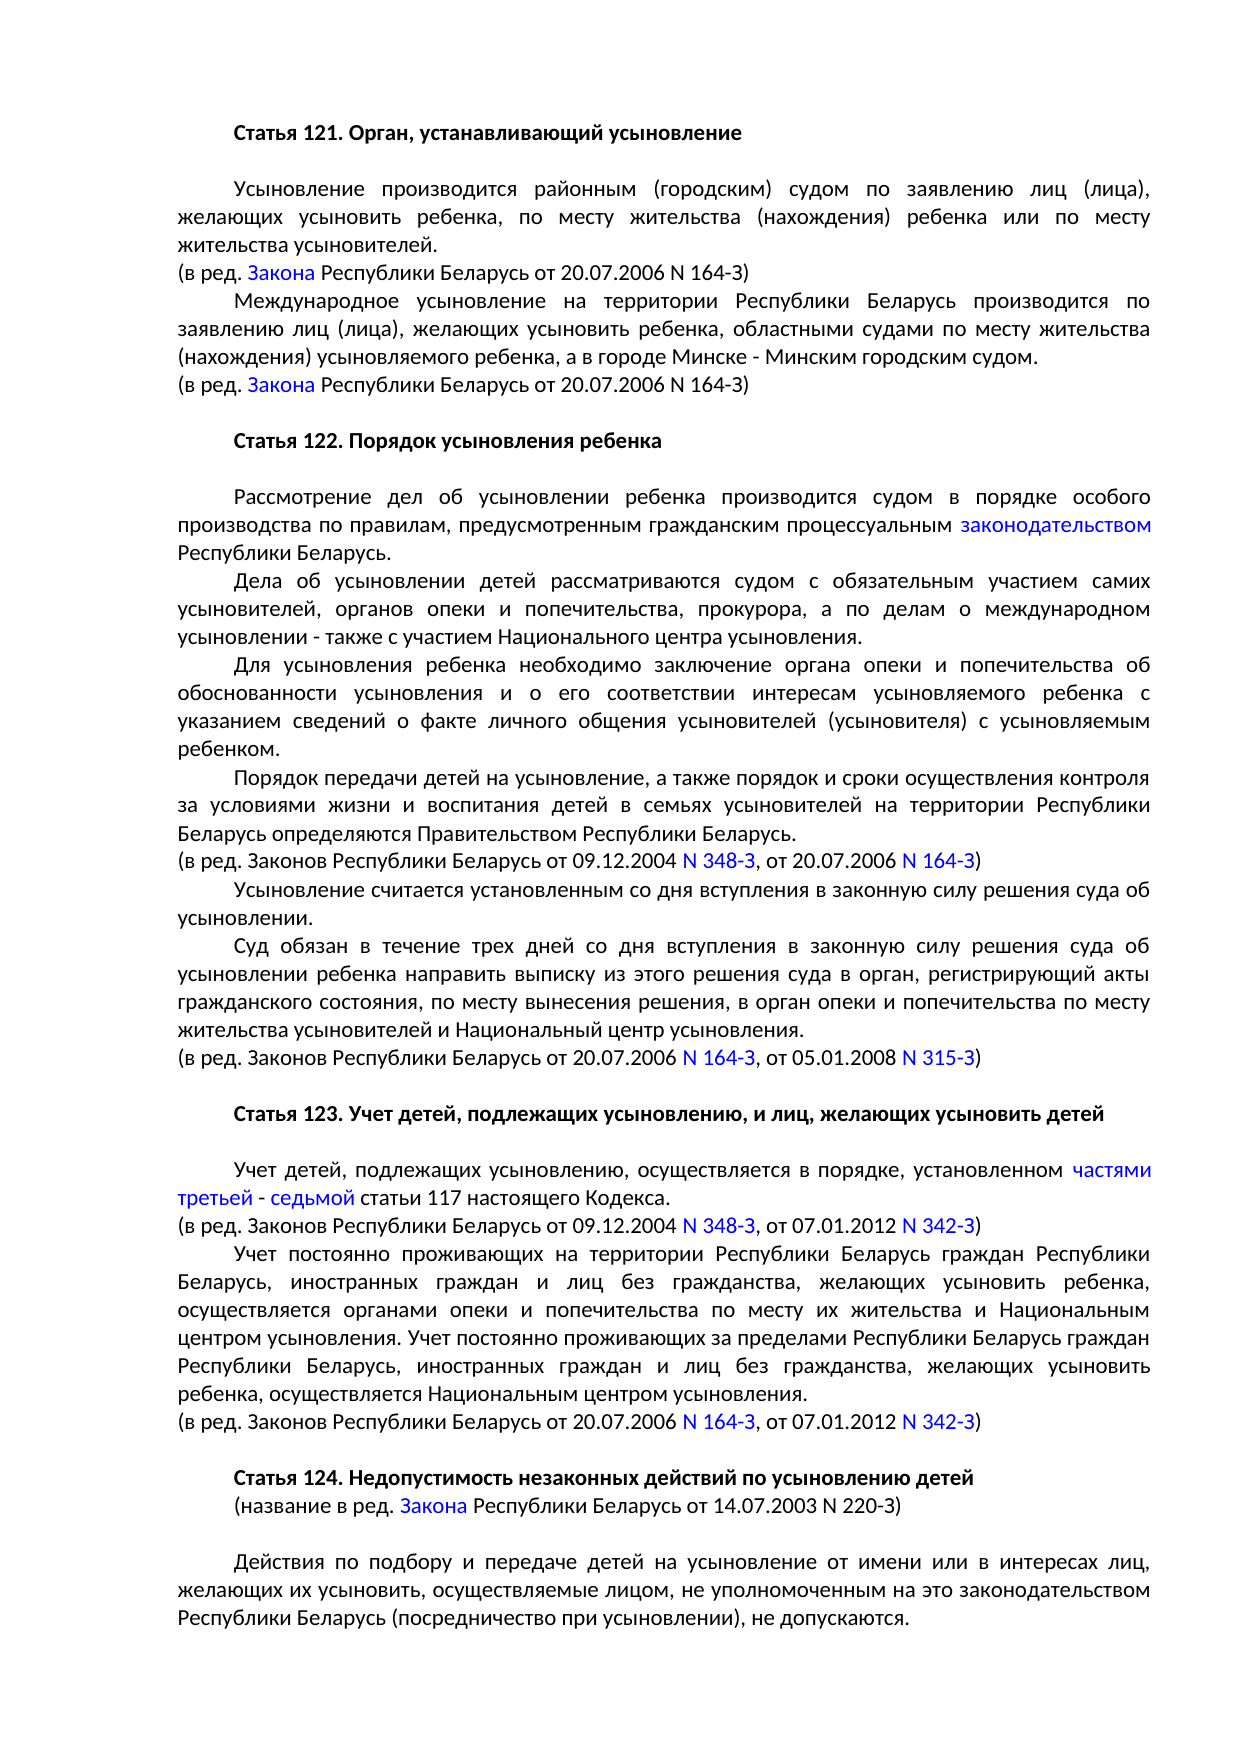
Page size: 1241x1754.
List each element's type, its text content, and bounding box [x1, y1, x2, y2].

text (в ред. Законов Республики Беларусь от 09.12.2004 N 348-З, от 07.01.2012 N 342-З) [177, 1211, 1152, 1239]
text Статья 121. Орган, устанавливающий усыновление [177, 118, 1152, 146]
text Для усыновления ребенка необходимо заключение органа опеки и попечительства об обоснованности усыновления и о его соответствии интересам усыновляемого ребенка с указанием сведений о факте личного общения усыновителей (усыновителя) с усыновляемым ребенком. [177, 651, 1152, 763]
text Рассмотрение дел об усыновлении ребенка производится судом в порядке особого производства по правилам, предусмотренным гражданским процессуальным законодательством Республики Беларусь. [177, 482, 1152, 566]
text Статья 122. Порядок усыновления ребенка [177, 426, 1152, 454]
text Статья 124. Недопустимость незаконных действий по усыновлению детей [177, 1463, 1152, 1491]
text Порядок передачи детей на усыновление, а также порядок и сроки осуществления контроля за условиями жизни и воспитания детей в семьях усыновителей на территории Республики Беларусь определяются Правительством Республики Беларусь. [177, 763, 1152, 847]
text Учет детей, подлежащих усыновлению, осуществляется в порядке, установленном частями третьей - седьмой статьи 117 настоящего Кодекса. [177, 1155, 1152, 1211]
text Международное усыновление на территории Республики Беларусь производится по заявлению лиц (лица), желающих усыновить ребенка, областными судами по месту жительства (нахождения) усыновляемого ребенка, а в городе Минске - Минским городским судом. [177, 286, 1152, 370]
text (название в ред. Закона Республики Беларусь от 14.07.2003 N 220-З) [177, 1491, 1152, 1519]
text (в ред. Законов Республики Беларусь от 20.07.2006 N 164-З, от 07.01.2012 N 342-З) [177, 1407, 1152, 1435]
text (в ред. Законов Республики Беларусь от 09.12.2004 N 348-З, от 20.07.2006 N 164-З) [177, 847, 1152, 875]
text Дела об усыновлении детей рассматриваются судом с обязательным участием самих усыновителей, органов опеки и попечительства, прокурора, а по делам о международном усыновлении - также с участием Национального центра усыновления. [177, 566, 1152, 651]
text Учет постоянно проживающих на территории Республики Беларусь граждан Республики Беларусь, иностранных граждан и лиц без гражданства, желающих усыновить ребенка, осуществляется органами опеки и попечительства по месту их жительства и Национальным центром усыновления. Учет постоянно проживающих за пределами Республики Беларусь граждан Республики Беларусь, иностранных граждан и лиц без гражданства, желающих усыновить ребенка, осуществляется Национальным центром усыновления. [177, 1239, 1152, 1407]
text (в ред. Закона Республики Беларусь от 20.07.2006 N 164-З) [177, 370, 1152, 398]
text (в ред. Закона Республики Беларусь от 20.07.2006 N 164-З) [177, 258, 1152, 286]
text (в ред. Законов Республики Беларусь от 20.07.2006 N 164-З, от 05.01.2008 N 315-З) [177, 1043, 1152, 1071]
text Действия по подбору и передаче детей на усыновление от имени или в интересах лиц, желающих их усыновить, осуществляемые лицом, не уполномоченным на это законодательством Республики Беларусь (посредничество при усыновлении), не допускаются. [177, 1547, 1152, 1631]
text Суд обязан в течение трех дней со дня вступления в законную силу решения суда об усыновлении ребенка направить выписку из этого решения суда в орган, регистрирующий акты гражданского состояния, по месту вынесения решения, в орган опеки и попечительства по месту жительства усыновителей и Национальный центр усыновления. [177, 931, 1152, 1043]
text Усыновление считается установленным со дня вступления в законную силу решения суда об усыновлении. [177, 875, 1152, 931]
text Статья 123. Учет детей, подлежащих усыновлению, и лиц, желающих усыновить детей [177, 1099, 1152, 1127]
text Усыновление производится районным (городским) судом по заявлению лиц (лица), желающих усыновить ребенка, по месту жительства (нахождения) ребенка или по месту жительства усыновителей. [177, 174, 1152, 258]
